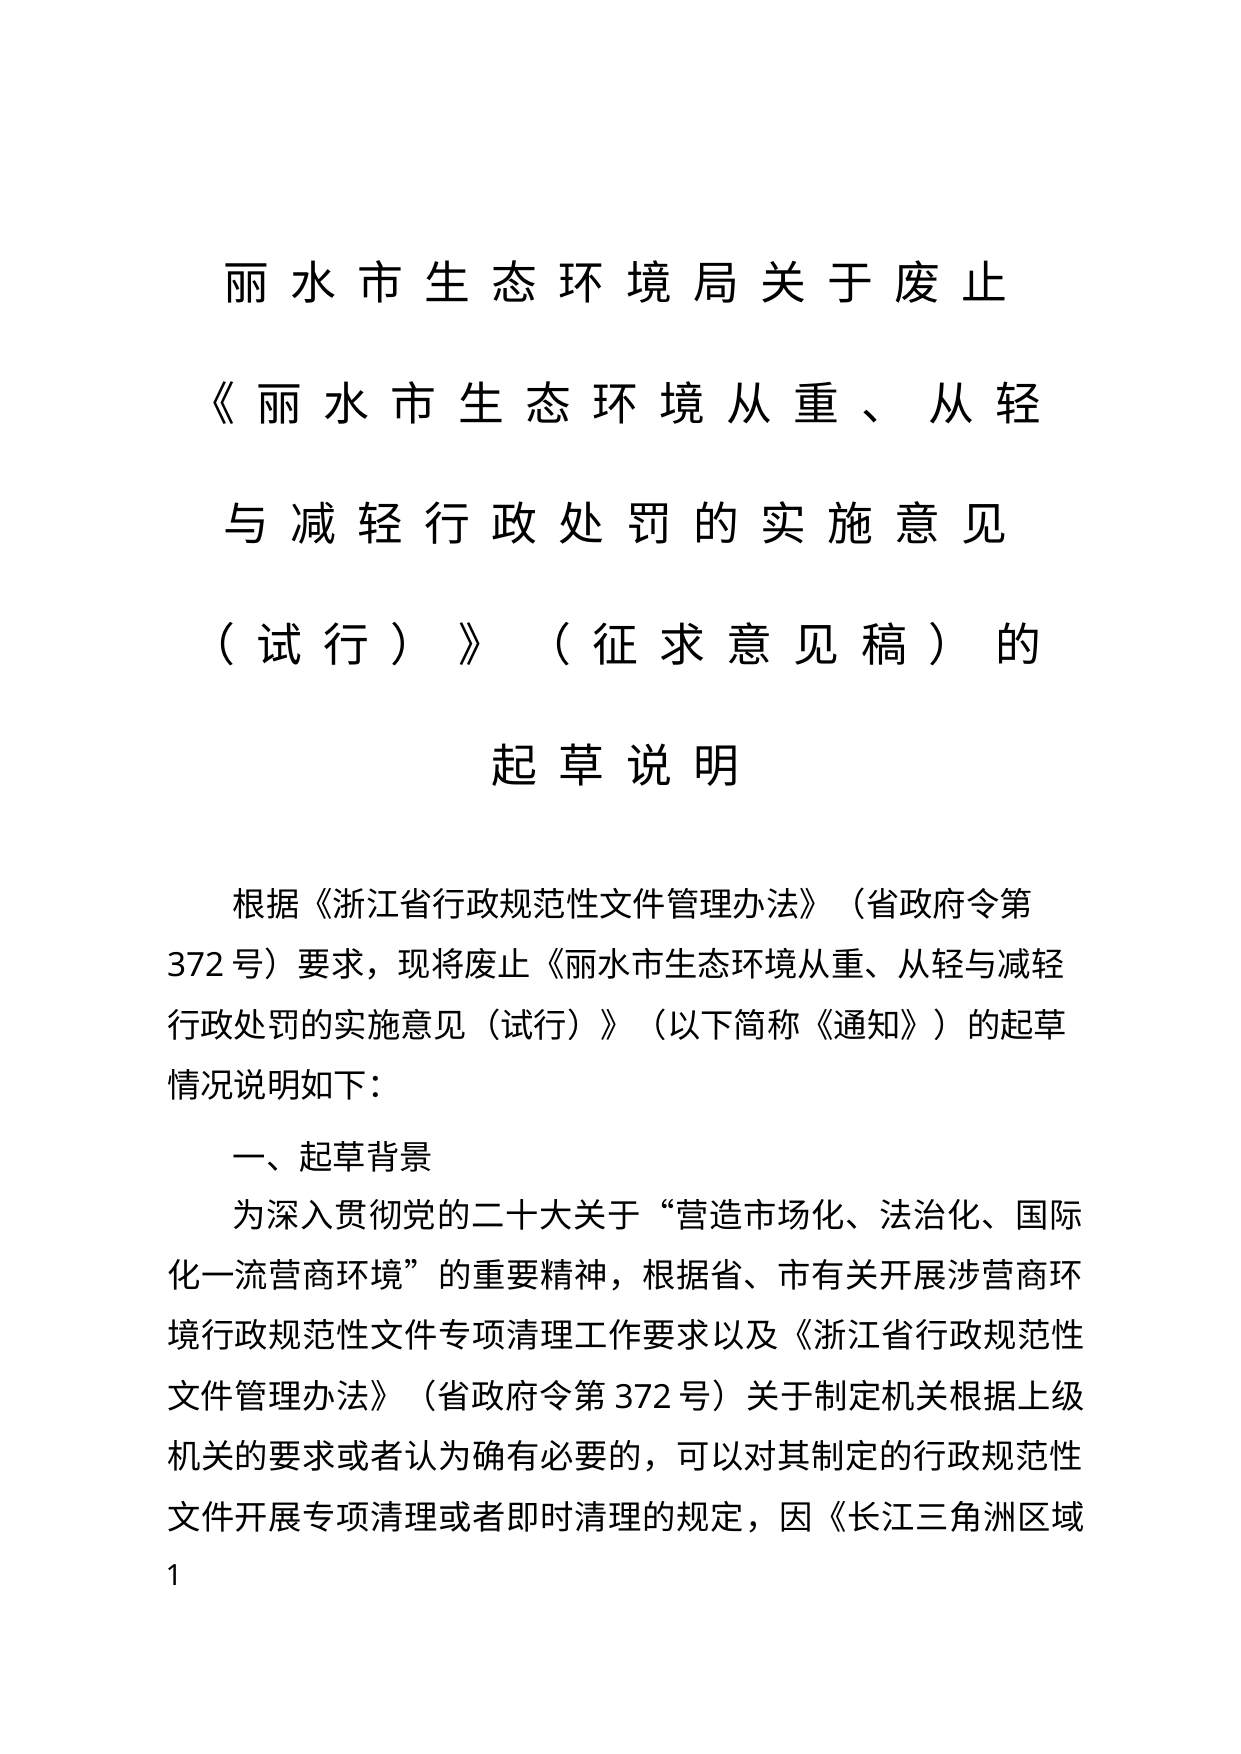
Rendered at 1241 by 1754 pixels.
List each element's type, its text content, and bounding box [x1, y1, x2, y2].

text 根据《浙江省行政规范性文件管理办法》（省政府令第372号）要求，现将废止《丽水市生态环境从重、从轻与减轻行政处罚的实施意见（试行）》（以下简称《通知》）的起草情况说明如下： [167, 868, 1085, 1109]
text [167, 1179, 1085, 1541]
text 一、起草背景 [167, 1130, 1085, 1179]
text 丽水市生态环境局关于废止《丽水市生态环境从重、从轻与减轻行政处罚的实施意见（试行）》（征求意见稿）的起草说明 [167, 219, 1085, 822]
